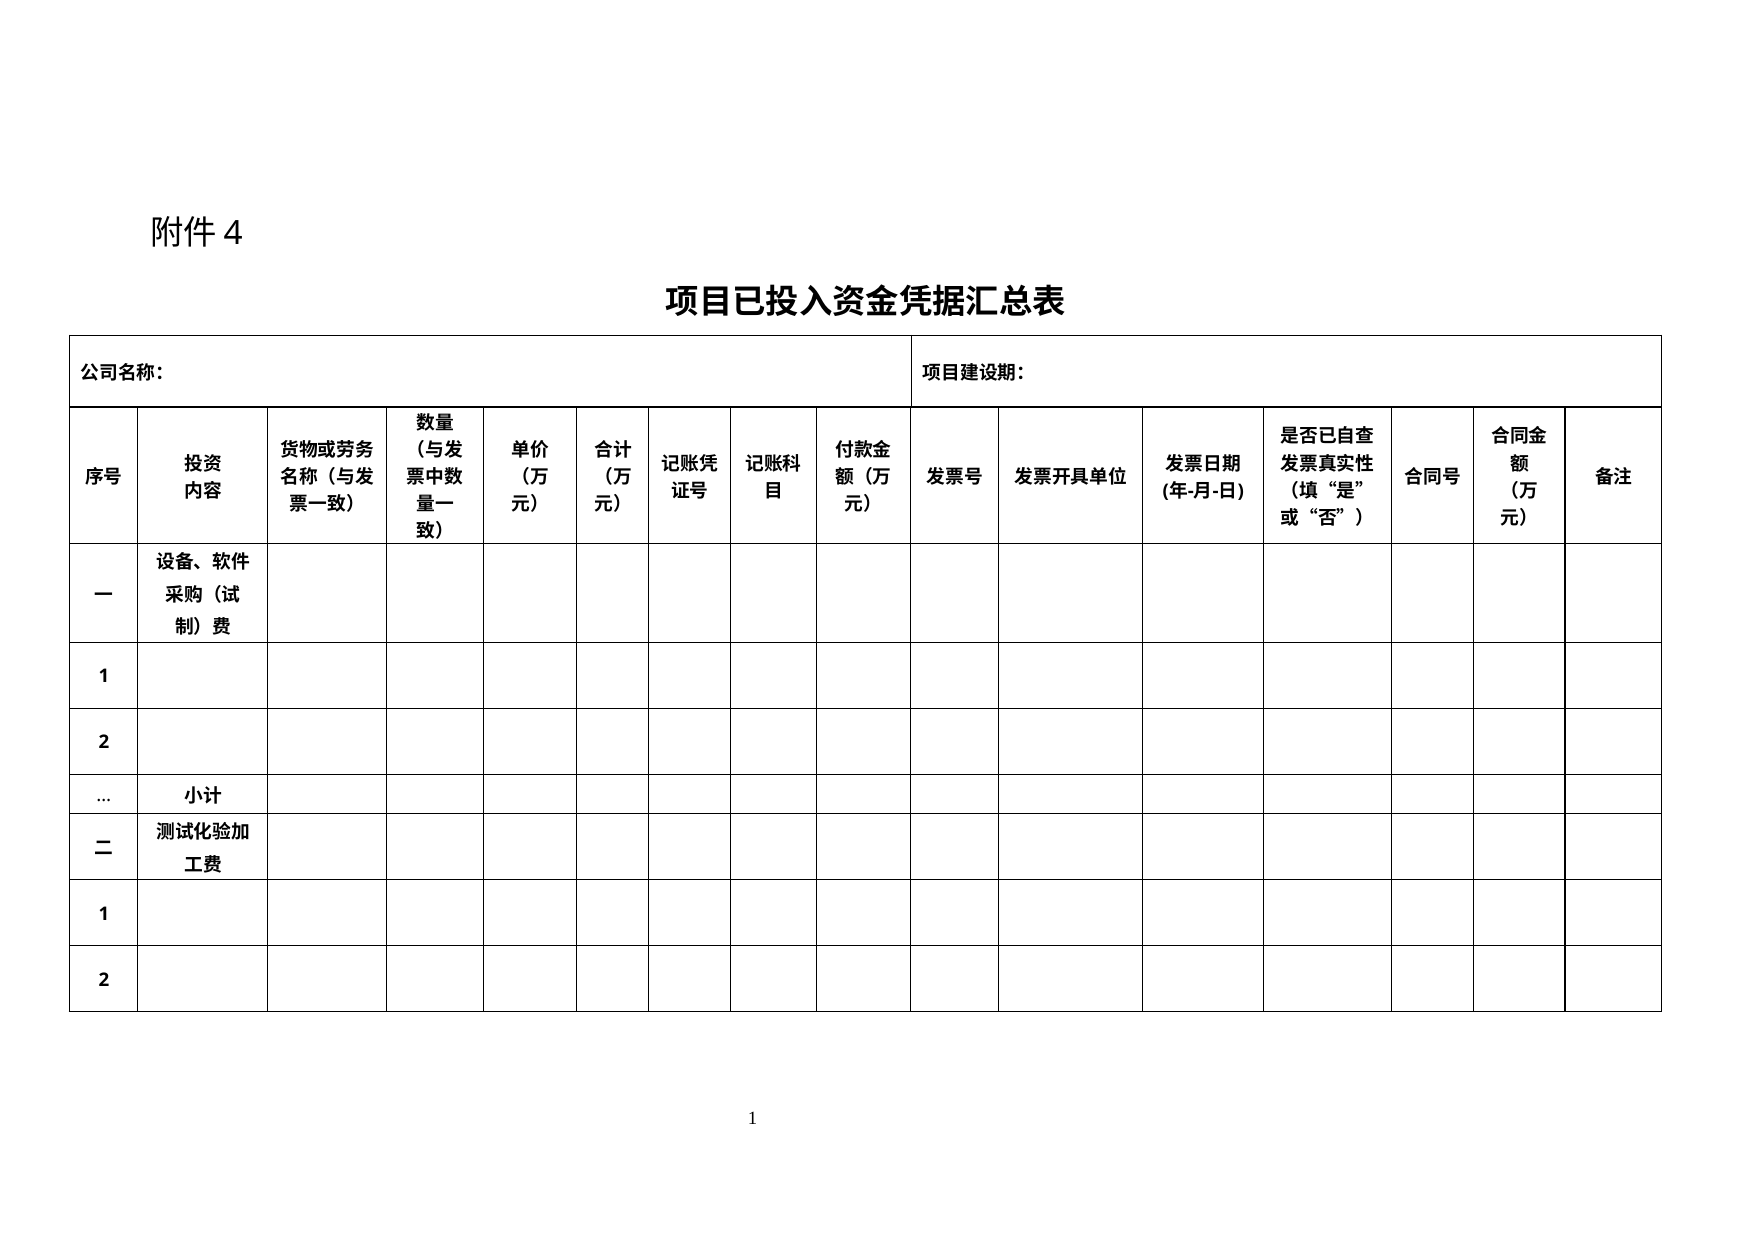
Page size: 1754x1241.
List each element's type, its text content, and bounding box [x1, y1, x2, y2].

table_cell [911, 643, 998, 708]
table_cell 数量（与发票中数量一致） [387, 408, 483, 543]
table_cell [731, 643, 816, 708]
table_cell 发票号 [911, 408, 998, 543]
table_cell [1566, 709, 1661, 774]
table_cell [1392, 880, 1473, 945]
table_cell 是否已自查发票真实性（填“是”或“否”） [1264, 408, 1391, 543]
table_cell 投资 内容 [138, 408, 267, 543]
table_cell [731, 775, 816, 813]
table_cell [911, 880, 998, 945]
table_cell 货物或劳务名称（与发票一致） [268, 408, 386, 543]
table_cell [387, 775, 483, 813]
table_cell [577, 643, 648, 708]
table_cell [649, 775, 730, 813]
table_cell 设备、软件采购（试制）费 [138, 544, 267, 642]
table_cell [1392, 775, 1473, 813]
table_cell [268, 709, 386, 774]
table_cell [1264, 775, 1391, 813]
table_cell [268, 643, 386, 708]
table_cell 2 [70, 946, 137, 1011]
table_cell [817, 880, 910, 945]
table_cell [1392, 643, 1473, 708]
table_cell [268, 946, 386, 1011]
table_cell [1566, 775, 1661, 813]
table_cell [484, 544, 576, 642]
table_cell 公司名称： [70, 336, 911, 406]
table_cell 2 [70, 709, 137, 774]
table_cell 小计 [138, 775, 267, 813]
table_cell [138, 946, 267, 1011]
table_cell [911, 709, 998, 774]
table_cell [817, 814, 910, 879]
table_cell 1 [70, 643, 137, 708]
table_cell [138, 643, 267, 708]
table_cell [911, 814, 998, 879]
table_cell [1566, 814, 1661, 879]
table_cell [1392, 709, 1473, 774]
table_cell [1143, 544, 1263, 642]
table_cell 1 [70, 880, 137, 945]
table_cell [484, 775, 576, 813]
table_cell [649, 544, 730, 642]
table_cell [817, 643, 910, 708]
table_cell [999, 946, 1142, 1011]
table_cell [1474, 775, 1564, 813]
table_cell [999, 880, 1142, 945]
table_cell [1264, 643, 1391, 708]
table_cell [268, 775, 386, 813]
table_cell [577, 946, 648, 1011]
table_cell [1474, 880, 1564, 945]
table_cell [387, 814, 483, 879]
table_cell 记账凭证号 [649, 408, 730, 543]
table_cell [1474, 544, 1564, 642]
table_cell [387, 946, 483, 1011]
table_cell [1474, 814, 1564, 879]
table_cell [649, 709, 730, 774]
table_cell [1566, 946, 1661, 1011]
table_cell [1392, 544, 1473, 642]
table_cell [1264, 946, 1391, 1011]
table_cell [577, 544, 648, 642]
table_cell [649, 643, 730, 708]
table_cell [999, 709, 1142, 774]
table_cell [138, 709, 267, 774]
table_cell [1143, 709, 1263, 774]
table_cell [1474, 643, 1564, 708]
table_cell [1143, 880, 1263, 945]
table_cell [731, 880, 816, 945]
table_cell [1474, 946, 1564, 1011]
table_cell [1143, 643, 1263, 708]
table_cell 备注 [1566, 408, 1661, 543]
table_cell [484, 709, 576, 774]
table_cell [817, 709, 910, 774]
table_cell [1566, 880, 1661, 945]
table_cell [138, 880, 267, 945]
table_cell [1392, 946, 1473, 1011]
table_cell [577, 775, 648, 813]
table_cell 测试化验加工费 [138, 814, 267, 879]
table_cell [484, 643, 576, 708]
table_cell [268, 880, 386, 945]
text 附件4 [150, 198, 1604, 263]
table_cell 付款金额（万元） [817, 408, 910, 543]
table_cell [911, 544, 998, 642]
table_cell [731, 709, 816, 774]
table_cell [1566, 643, 1661, 708]
table_cell [911, 775, 998, 813]
table_cell [1566, 544, 1661, 642]
table_cell [999, 814, 1142, 879]
table_cell [1143, 775, 1263, 813]
table_cell 记账科目 [731, 408, 816, 543]
table_cell [1264, 544, 1391, 642]
table_cell [387, 880, 483, 945]
table_cell [1143, 814, 1263, 879]
table_cell [387, 643, 483, 708]
table_cell [999, 643, 1142, 708]
table_cell [577, 880, 648, 945]
table_cell 序号 [70, 408, 137, 543]
table_cell [268, 814, 386, 879]
table_cell 单价 （万元） [484, 408, 576, 543]
table_cell [999, 544, 1142, 642]
table_cell [731, 946, 816, 1011]
table_cell 一 [70, 544, 137, 642]
table_cell [999, 775, 1142, 813]
table_cell [1264, 814, 1391, 879]
table_cell [1143, 946, 1263, 1011]
table_cell [817, 544, 910, 642]
table_cell 合计 （万元） [577, 408, 648, 543]
table_cell [484, 814, 576, 879]
table_cell [387, 709, 483, 774]
table_cell [817, 946, 910, 1011]
table_cell 二 [70, 814, 137, 879]
table_cell [577, 709, 648, 774]
table_cell 发票开具单位 [999, 408, 1142, 543]
table_cell [649, 946, 730, 1011]
table_cell 发票日期 (年-月-日) [1143, 408, 1263, 543]
table_cell [731, 814, 816, 879]
table_cell [484, 880, 576, 945]
table_cell 合同号 [1392, 408, 1473, 543]
table_cell [649, 880, 730, 945]
table_cell [268, 544, 386, 642]
table_cell … [70, 775, 137, 813]
table_cell [649, 814, 730, 879]
table_cell [911, 946, 998, 1011]
table_cell [577, 814, 648, 879]
table_cell [1392, 814, 1473, 879]
table_cell [387, 544, 483, 642]
table_cell [1264, 709, 1391, 774]
table_cell [1264, 880, 1391, 945]
table_cell [484, 946, 576, 1011]
table_cell [817, 775, 910, 813]
table_cell [731, 544, 816, 642]
table_cell [1474, 709, 1564, 774]
table_cell 合同金额 （万元） [1474, 408, 1564, 543]
table_cell 项目建设期： [912, 336, 1661, 406]
table_header 项目已投入资金凭据汇总表 [69, 263, 1662, 334]
